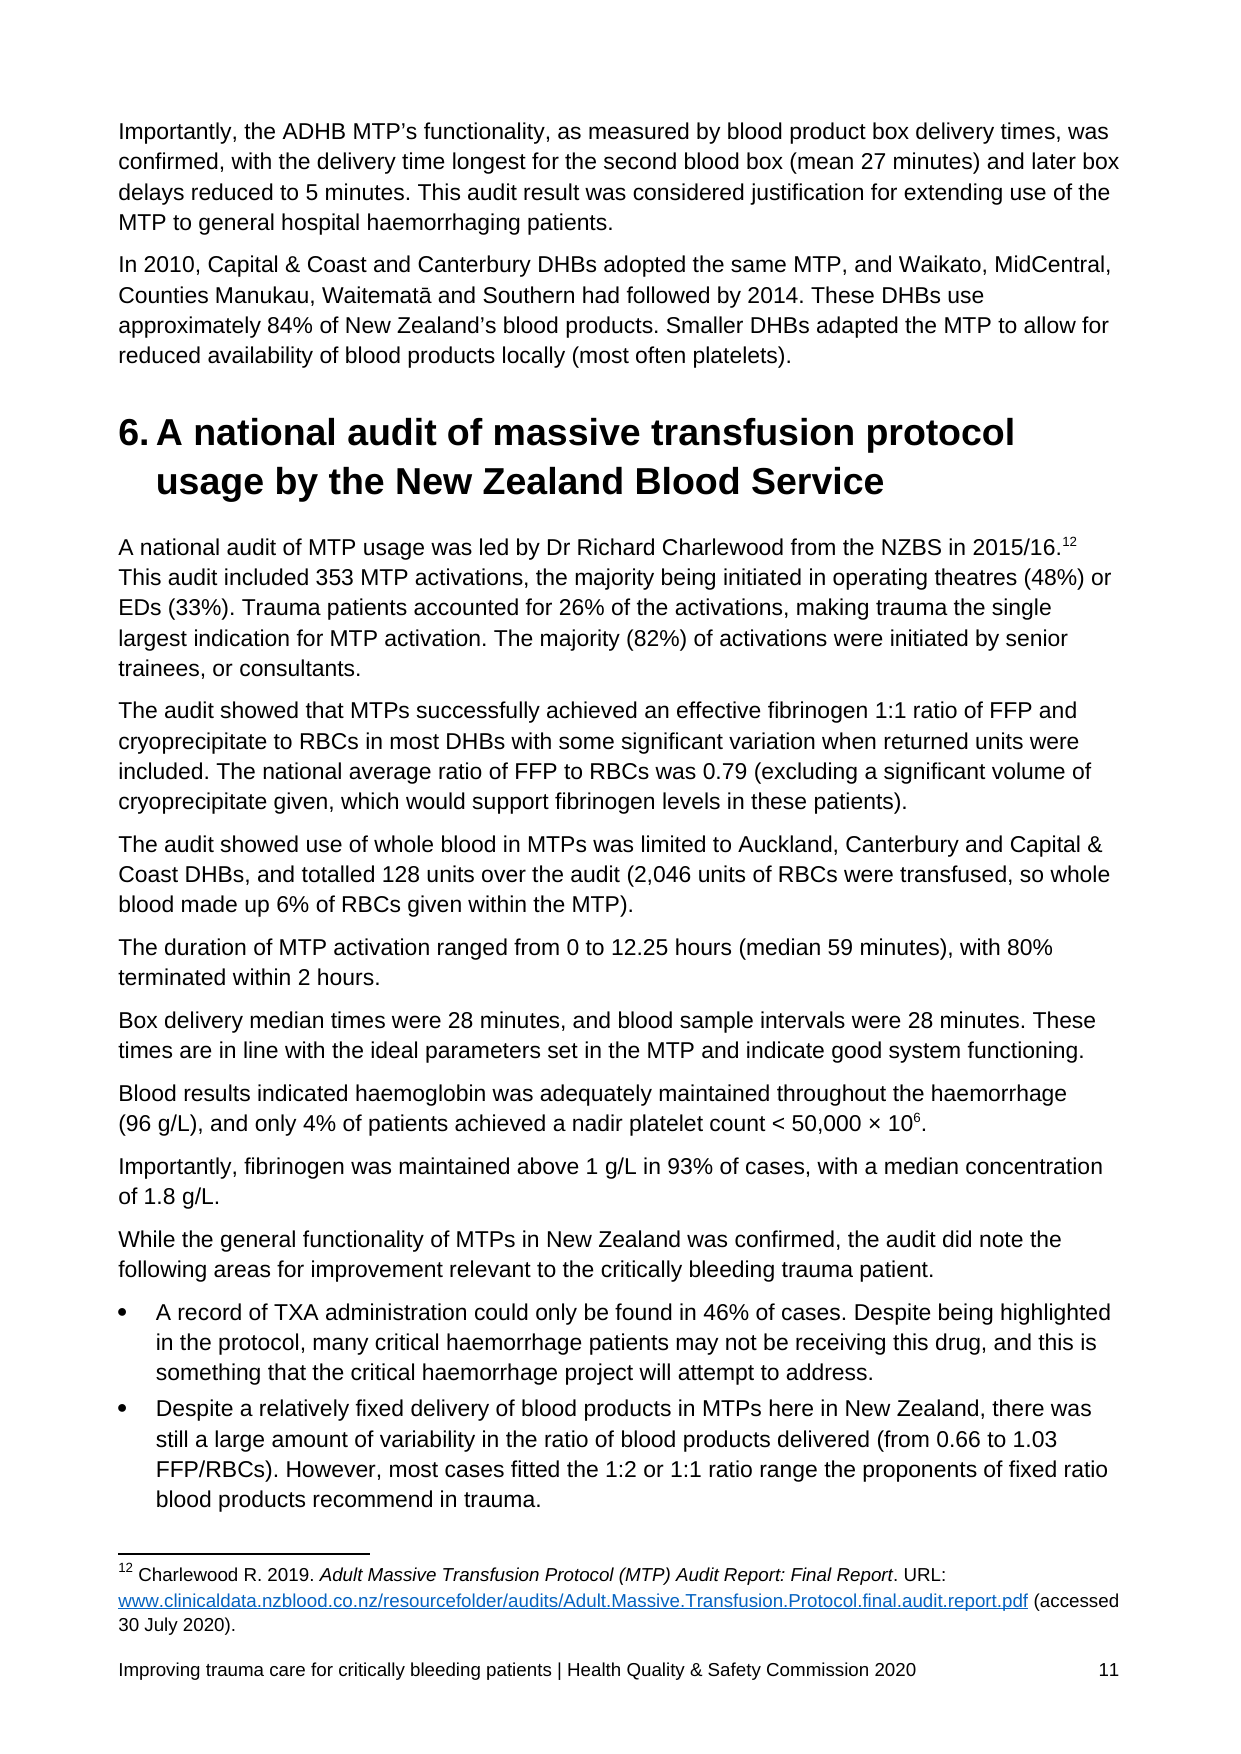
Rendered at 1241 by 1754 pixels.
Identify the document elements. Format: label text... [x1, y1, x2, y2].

text Importantly, the ADHB MTP’s functionality, as measured by blood product box delivery times, was confirmed, with the delivery time longest for the second blood box (mean 27 minutes) and later box delays reduced to 5 minutes. This audit result was considered justification for extending use of the MTP to general hospital haemorrhaging patients. [118, 118, 1122, 235]
text Box delivery median times were 28 minutes, and blood sample intervals were 28 minutes. These times are in line with the ideal parameters set in the MTP and indicate good system functioning. [118, 1007, 1122, 1063]
text The audit showed that MTPs successfully achieved an effective fibrinogen 1:1 ratio of FFP and cryoprecipitate to RBCs in most DHBs with some significant variation when returned units were included. The national average ratio of FFP to RBCs was 0.79 (excluding a significant volume of cryoprecipitate given, which would support fibrinogen levels in these patients). [118, 697, 1122, 814]
list A record of TXA administration could only be found in 46% of cases. Despite being highlighted in the protocol, many critical haemorrhage patients may not be receiving this drug, and this is something that the critical haemorrhage project will attempt to address. [118, 1298, 1122, 1385]
text The duration of MTP activation ranged from 0 to 12.25 hours (median 59 minutes), with 80% terminated within 2 hours. [118, 934, 1122, 991]
list Despite a relatively fixed delivery of blood products in MTPs here in New Zealand, there was still a large amount of variability in the ratio of blood products delivered (from 0.66 to 1.03 FFP/RBCs). However, most cases fitted the 1:2 or 1:1 ratio range the proponents of fixed ratio blood products recommend in trauma. [118, 1395, 1122, 1512]
text Importantly, fibrinogen was maintained above 1 g/L in 93% of cases, with a median concentration of 1.8 g/L. [118, 1153, 1122, 1209]
text In 2010, Capital & Coast and Canterbury DHBs adopted the same MTP, and Waikato, MidCentral, Counties Manukau, Waitematā and Southern had followed by 2014. These DHBs use approximately 84% of New Zealand’s blood products. Smaller DHBs adapted the MTP to allow for reduced availability of blood products locally (most often platelets). [118, 251, 1122, 368]
text While the general functionality of MTPs in New Zealand was confirmed, the audit did note the following areas for improvement relevant to the critically bleeding trauma patient. [118, 1226, 1122, 1282]
text A national audit of MTP usage was led by Dr Richard Charlewood from the NZBS in 2015/16. This audit included 353 MTP activations, the majority being initiated in operating theatres (48%) or EDs (33%). Trauma patients accounted for 26% of the activations, making trauma the single largest indication for MTP activation. The majority (82%) of activations were initiated by senior trainees, or consultants. [118, 534, 1122, 681]
text The audit showed use of whole blood in MTPs was limited to Auckland, Canterbury and Capital & Coast DHBs, and totalled 128 units over the audit (2,046 units of RBCs were transfused, so whole blood made up 6% of RBCs given within the MTP). [118, 831, 1122, 918]
subtitle A national audit of massive transfusion protocol usage by the New Zealand Blood Service [118, 410, 1122, 502]
text Blood results indicated haemoglobin was adequately maintained throughout the haemorrhage (96 g/L), and only 4% of patients achieved a nadir platelet count < 50,000 × 106. [118, 1080, 1122, 1136]
